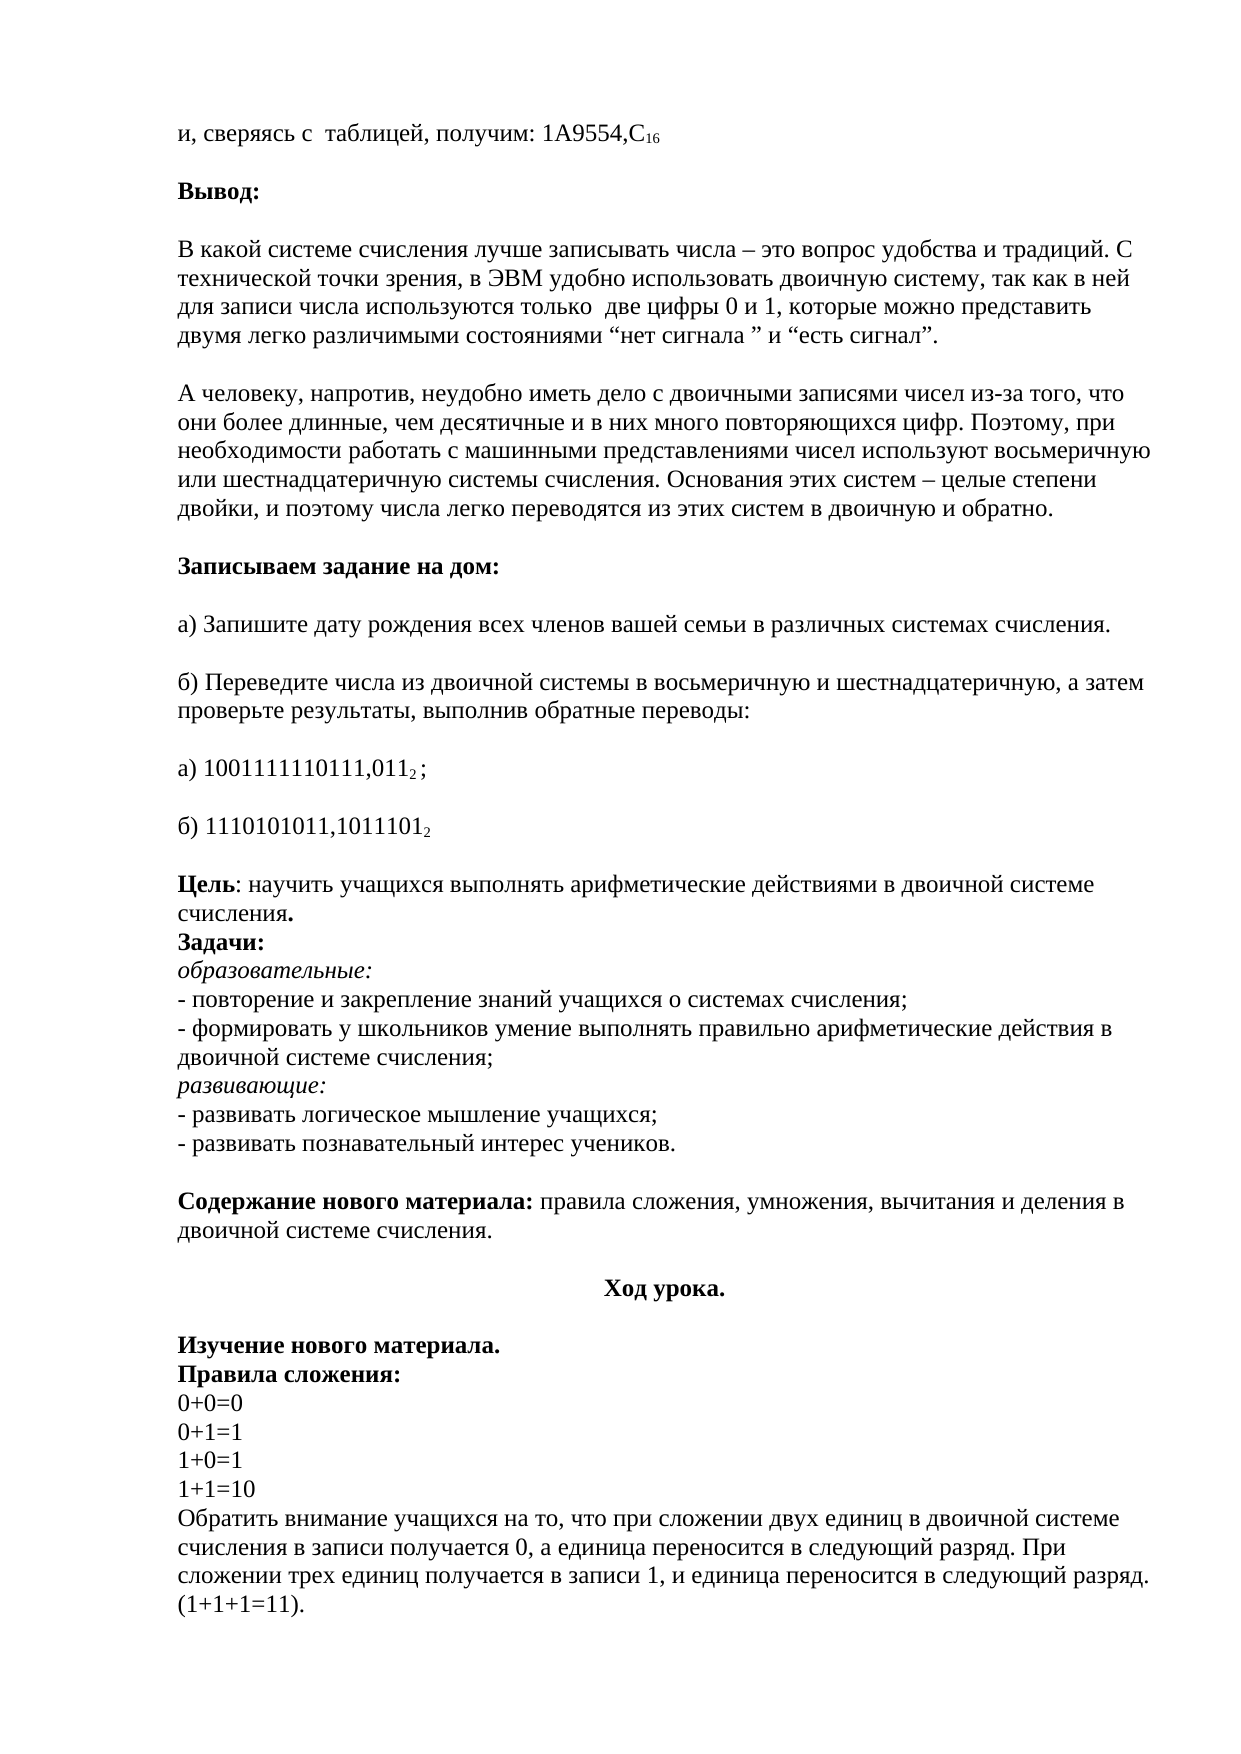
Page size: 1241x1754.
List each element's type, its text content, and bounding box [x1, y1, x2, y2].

text Содержание нового материала: правила сложения, умножения, вычитания и деления в двоичной системе счисления. [177, 1186, 1152, 1243]
text Изучение нового материала. Правила сложения: 0+0=0 0+1=1 1+0=1 1+1=10 Обратить внимание учащихся на то, что при сложении двух единиц в двоичной системе счисления в записи получается 0, а единица переносится в следующий разряд. При сложении трех единиц получается в записи 1, и единица переносится в следующий разряд. (1+1+1=11). [177, 1331, 1152, 1618]
text а) Запишите дату рождения всех членов вашей семьи в различных системах счисления. [177, 609, 1152, 638]
text б) 1110101011,10111012 [177, 811, 1152, 840]
text В какой системе счисления лучше записывать числа – это вопрос удобства и традиций. С технической точки зрения, в ЭВМ удобно использовать двоичную систему, так как в ней для записи числа используются только две цифры 0 и 1, которые можно представить двумя легко различимыми состояниями “нет сигнала ” и “есть сигнал”. [177, 234, 1152, 349]
text Ход урока. [177, 1273, 1152, 1301]
text Записываем задание на дом: [177, 551, 1152, 580]
text а) 1001111110111,0112 ; [177, 753, 1152, 782]
text Вывод: [177, 176, 1152, 205]
text А человеку, напротив, неудобно иметь дело с двоичными записями чисел из-за того, что они более длинные, чем десятичные и в них много повторяющихся цифр. Поэтому, при необходимости работать с машинными представлениями чисел используют восьмеричную или шестнадцатеричную системы счисления. Основания этих систем – целые степени двойки, и поэтому числа легко переводятся из этих систем в двоичную и обратно. [177, 378, 1152, 522]
text и, сверяясь с таблицей, получим: 1A9554,C16 [177, 118, 1152, 147]
text б) Переведите числа из двоичной системы в восьмеричную и шестнадцатеричную, а затем проверьте результаты, выполнив обратные переводы: [177, 667, 1152, 724]
text Цель: научить учащихся выполнять арифметические действиями в двоичной системе счисления. Задачи: образовательные: - повторение и закрепление знаний учащихся о системах счисления; - формировать у школьников умение выполнять правильно арифметические действия в двоичной системе счисления; развивающие: - развивать логическое мышление учащихся; - развивать познавательный интерес учеников. [177, 869, 1152, 1157]
